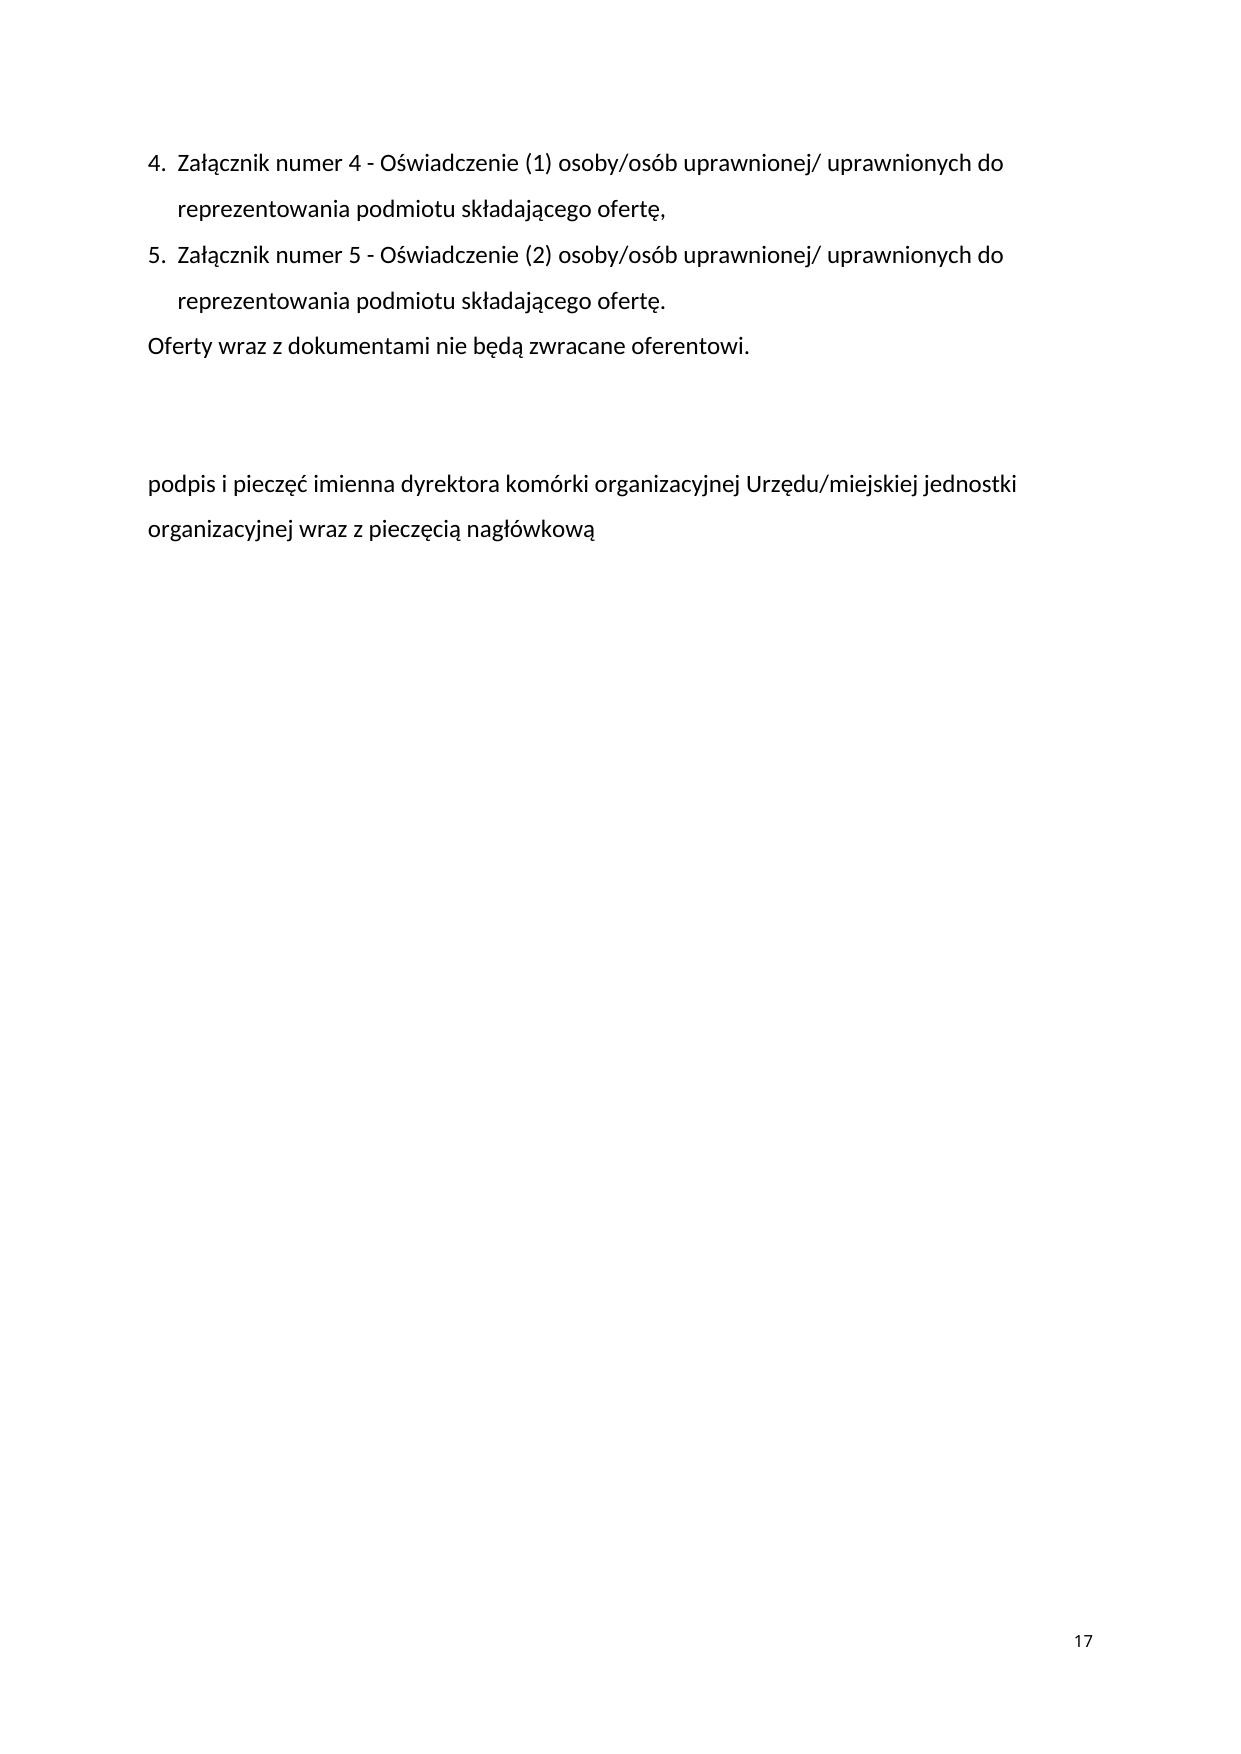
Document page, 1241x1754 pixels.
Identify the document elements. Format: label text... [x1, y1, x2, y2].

text Oferty wraz z dokumentami nie będą zwracane oferentowi. [148, 331, 1093, 361]
text podpis i pieczęć imienna dyrektora komórki organizacyjnej Urzędu/miejskiej jednostki organizacyjnej wraz z pieczęcią nagłówkową [148, 468, 1093, 544]
text 4. Załącznik numer 4 - Oświadczenie (1) osoby/osób uprawnionej/ uprawnionych do reprezentowania podmiotu składającego ofertę, [148, 148, 1093, 224]
text 5. Załącznik numer 5 - Oświadczenie (2) osoby/osób uprawnionej/ uprawnionych do reprezentowania podmiotu składającego ofertę. [148, 239, 1093, 315]
